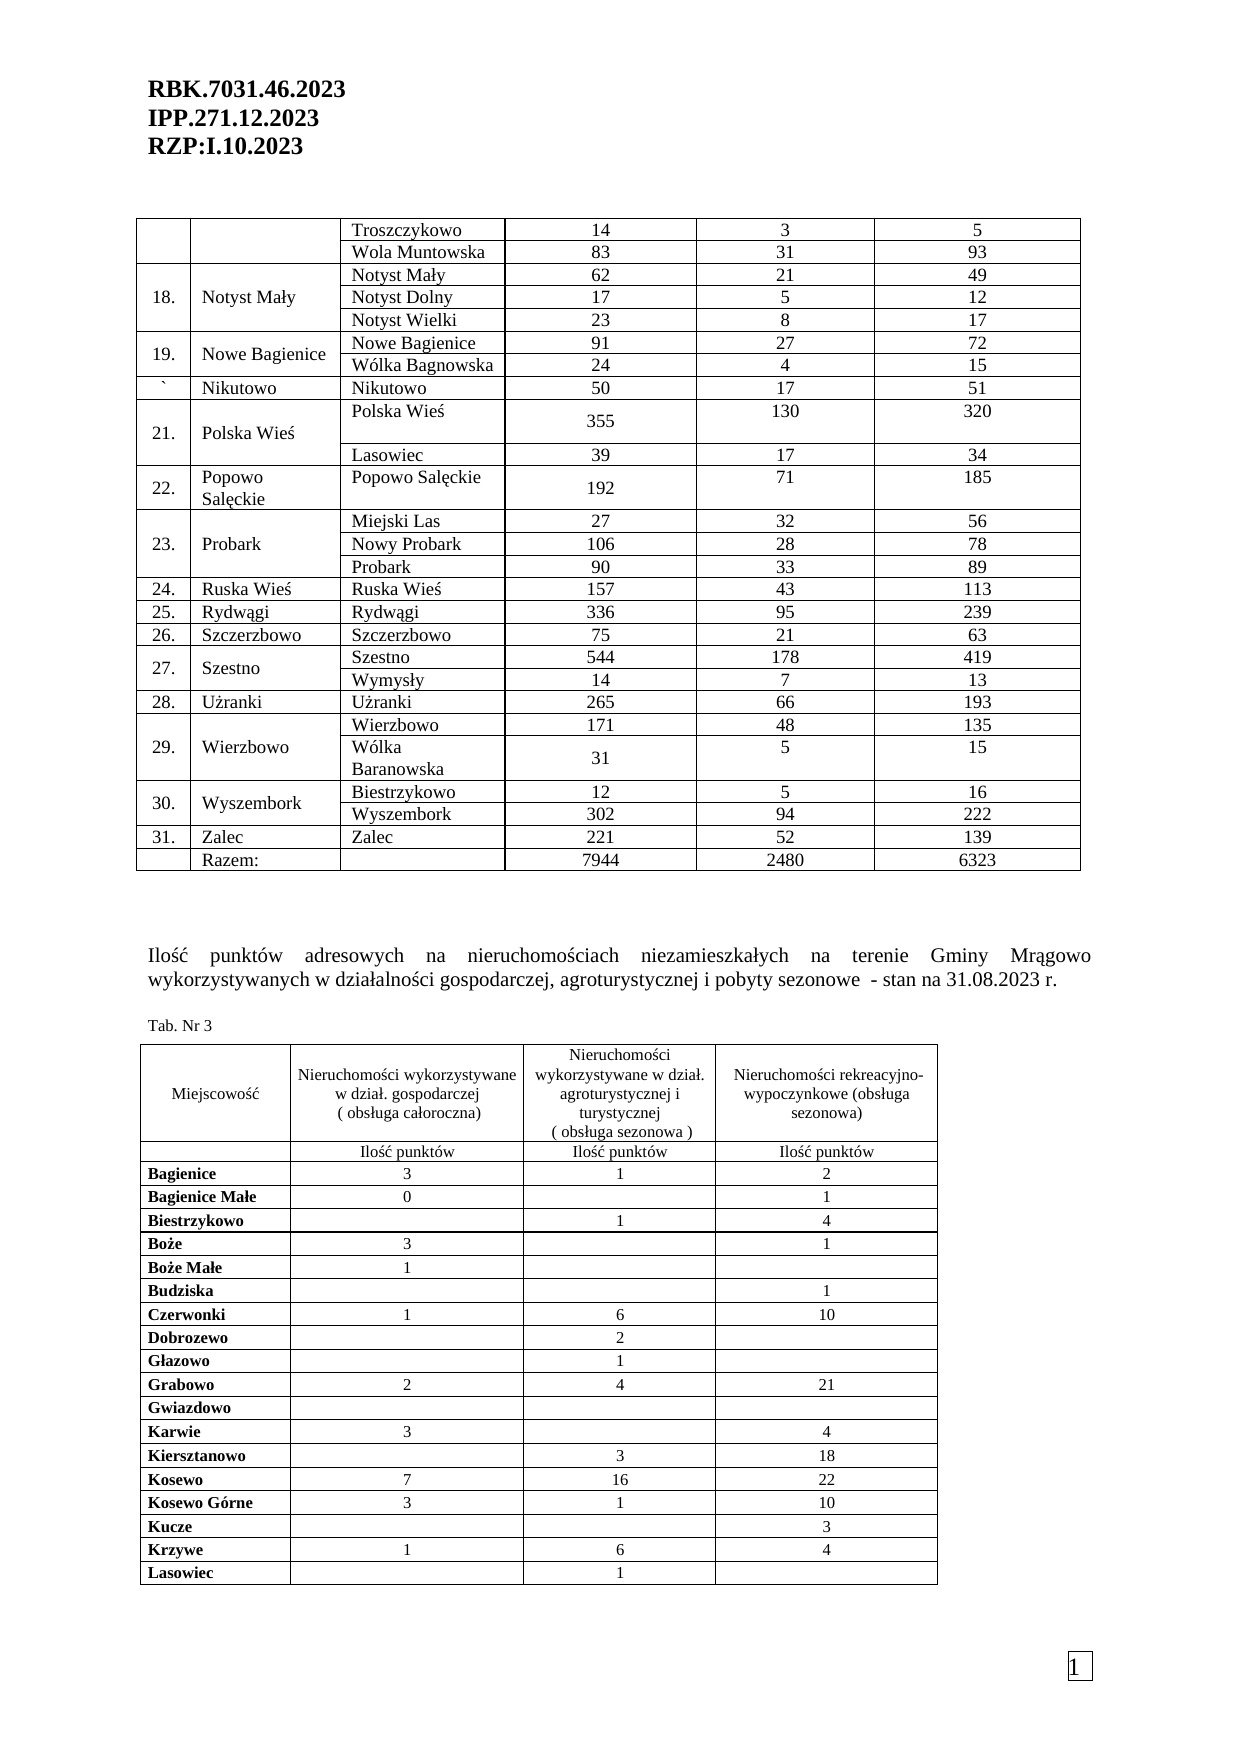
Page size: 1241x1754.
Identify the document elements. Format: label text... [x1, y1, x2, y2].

table_cell Grabowo [141, 1373, 290, 1396]
table_cell [716, 1397, 937, 1419]
table_cell 6323 [875, 849, 1080, 870]
table_cell Biestrzykowo [141, 1209, 290, 1231]
table_cell 25. [137, 601, 190, 622]
table_cell Kiersztanowo [141, 1444, 290, 1467]
table_cell 2 [291, 1373, 523, 1396]
table_cell Wola Muntowska [341, 241, 504, 263]
table_cell 21 [697, 624, 874, 645]
table_cell Głazowo [141, 1350, 290, 1372]
table_cell [716, 1256, 937, 1278]
table_cell Nowe Bagienice [341, 332, 504, 353]
table_cell 62 [506, 264, 696, 285]
table_cell 19. [137, 332, 190, 376]
table_cell 1 [716, 1233, 937, 1255]
table_cell 56 [875, 510, 1080, 532]
table_cell Ruska Wieś [191, 578, 340, 600]
table_cell 336 [506, 601, 696, 622]
table_cell 1 [716, 1186, 937, 1208]
table_cell Popowo Salęckie [191, 466, 340, 509]
table_cell 24. [137, 578, 190, 600]
table_cell ` [137, 377, 190, 398]
table_cell Probark [191, 510, 340, 577]
table_cell 21. [137, 400, 190, 465]
table_cell 192 [506, 466, 696, 509]
table_cell 94 [697, 803, 874, 825]
table_cell Budziska [141, 1279, 290, 1302]
table_cell 95 [697, 601, 874, 622]
table_cell Lasowiec [341, 444, 504, 465]
table_cell [341, 849, 504, 870]
table_cell Boże [141, 1233, 290, 1255]
table_cell 5 [697, 736, 874, 779]
table_cell 71 [697, 466, 874, 509]
table_cell 12 [875, 286, 1080, 308]
table_cell Szczerzbowo [191, 624, 340, 645]
table_cell 51 [875, 377, 1080, 398]
table_cell 320 [875, 400, 1080, 443]
table_cell 17 [697, 377, 874, 398]
table_cell [291, 1326, 523, 1349]
table_cell 83 [506, 241, 696, 263]
table_cell 4 [524, 1373, 715, 1396]
table_cell Wyszembork [191, 781, 340, 825]
table_cell Notyst Mały [341, 264, 504, 285]
table_cell 17 [506, 286, 696, 308]
table_cell 23 [506, 309, 696, 331]
table_cell Nikutowo [191, 377, 340, 398]
table_cell 3 [524, 1444, 715, 1467]
table_cell 3 [716, 1515, 937, 1537]
table_cell 12 [506, 781, 696, 802]
table_cell Kucze [141, 1515, 290, 1537]
table_cell Dobrozewo [141, 1326, 290, 1349]
table_cell 49 [875, 264, 1080, 285]
table_cell 18 [716, 1444, 937, 1467]
table_cell Notyst Mały [191, 264, 340, 331]
table_cell 15 [875, 354, 1080, 376]
table_cell 15 [875, 736, 1080, 779]
text Ilość punktów adresowych na nieruchomościach niezamieszkałych na terenie Gminy Mrągowo wykorzystywanych w działalności gospodarczej, agroturystycznej i pobyty sezonowe - stan na 31.08.2023 r. [148, 943, 1092, 991]
table_cell 1 [524, 1162, 715, 1184]
table_cell 3 [291, 1233, 523, 1255]
table_cell Bagienice Małe [141, 1186, 290, 1208]
table_cell [524, 1420, 715, 1442]
table_cell 6 [524, 1538, 715, 1561]
table_cell Notyst Wielki [341, 309, 504, 331]
table_cell Polska Wieś [341, 400, 504, 443]
table_cell 1 [524, 1562, 715, 1584]
table_cell 139 [875, 826, 1080, 847]
table_cell Wólka Baranowska [341, 736, 504, 779]
table_cell 16 [524, 1468, 715, 1490]
table_cell [291, 1515, 523, 1537]
table_cell [291, 1209, 523, 1231]
table_cell Probark [341, 556, 504, 577]
table_cell Wólka Bagnowska [341, 354, 504, 376]
table_cell 5 [697, 781, 874, 802]
table_cell [524, 1233, 715, 1255]
table_cell Karwie [141, 1420, 290, 1442]
table_cell Notyst Dolny [341, 286, 504, 308]
table_cell [137, 849, 190, 870]
table_cell 89 [875, 556, 1080, 577]
table_cell [291, 1562, 523, 1584]
table_cell 1 [524, 1350, 715, 1372]
table_cell [291, 1350, 523, 1372]
table_cell 91 [506, 332, 696, 353]
table_cell Boże Małe [141, 1256, 290, 1278]
table_cell 75 [506, 624, 696, 645]
table_cell 7944 [506, 849, 696, 870]
table_cell Szczerzbowo [341, 624, 504, 645]
table_cell 1 [291, 1538, 523, 1561]
table_cell 31 [506, 736, 696, 779]
table_cell Gwiazdowo [141, 1397, 290, 1419]
table_cell 193 [875, 691, 1080, 713]
table_cell 544 [506, 646, 696, 668]
table_cell [716, 1350, 937, 1372]
table_cell 14 [506, 669, 696, 690]
table_cell 222 [875, 803, 1080, 825]
table_cell 8 [697, 309, 874, 331]
table_cell 31 [697, 241, 874, 263]
table_cell 157 [506, 578, 696, 600]
table_cell 27 [697, 332, 874, 353]
table_cell 27 [506, 510, 696, 532]
table_cell Zalec [341, 826, 504, 847]
table_cell Biestrzykowo [341, 781, 504, 802]
table_cell 24 [506, 354, 696, 376]
table_cell 78 [875, 533, 1080, 554]
table_cell [291, 1397, 523, 1419]
table_cell 28 [697, 533, 874, 554]
table_cell 32 [697, 510, 874, 532]
text Tab. Nr 3 [148, 1015, 1092, 1034]
table_cell 5 [875, 219, 1080, 240]
table_cell 7 [697, 669, 874, 690]
table_cell 265 [506, 691, 696, 713]
table_cell 1 [524, 1209, 715, 1231]
table_cell 52 [697, 826, 874, 847]
table_cell 130 [697, 400, 874, 443]
table_cell 239 [875, 601, 1080, 622]
table_cell 22 [716, 1468, 937, 1490]
table_cell [141, 1142, 290, 1161]
table_cell [524, 1515, 715, 1537]
table_cell [524, 1397, 715, 1419]
table_cell 17 [697, 444, 874, 465]
table_cell 5 [697, 286, 874, 308]
table_cell 10 [716, 1491, 937, 1514]
table_cell 2 [716, 1162, 937, 1184]
table_cell [291, 1279, 523, 1302]
table_cell Popowo Salęckie [341, 466, 504, 509]
table_cell 18. [137, 264, 190, 331]
table_cell 33 [697, 556, 874, 577]
table_cell 3 [291, 1162, 523, 1184]
table_cell 50 [506, 377, 696, 398]
table_cell 135 [875, 714, 1080, 735]
table_cell 106 [506, 533, 696, 554]
table_cell Użranki [191, 691, 340, 713]
table_cell 1 [716, 1279, 937, 1302]
table_cell 21 [697, 264, 874, 285]
table_cell 3 [291, 1420, 523, 1442]
table_cell Użranki [341, 691, 504, 713]
table_cell 355 [506, 400, 696, 443]
table_cell Ruska Wieś [341, 578, 504, 600]
table_cell 48 [697, 714, 874, 735]
table_cell 113 [875, 578, 1080, 600]
table_cell 66 [697, 691, 874, 713]
table_cell 39 [506, 444, 696, 465]
table_cell 22. [137, 466, 190, 509]
table_cell 1 [291, 1256, 523, 1278]
table_cell Rydwągi [341, 601, 504, 622]
table_cell Wierzbowo [191, 714, 340, 779]
table_cell Nowe Bagienice [191, 332, 340, 376]
table_cell 26. [137, 624, 190, 645]
table_cell Lasowiec [141, 1562, 290, 1584]
table_header Nieruchomości wykorzystywane w dział. agroturystycznej i turystycznej ( obsługa sezonowa ) [524, 1045, 715, 1141]
table_cell [524, 1256, 715, 1278]
table_cell 14 [506, 219, 696, 240]
table_cell 10 [716, 1303, 937, 1325]
table_cell 29. [137, 714, 190, 779]
table_cell Wyszembork [341, 803, 504, 825]
table_cell 43 [697, 578, 874, 600]
table_cell 4 [716, 1209, 937, 1231]
table_cell 221 [506, 826, 696, 847]
table_cell [524, 1186, 715, 1208]
table_cell 7 [291, 1468, 523, 1490]
table_cell Wymysły [341, 669, 504, 690]
table_cell 21 [716, 1373, 937, 1396]
table_cell Czerwonki [141, 1303, 290, 1325]
table_cell 31. [137, 826, 190, 847]
table_cell Nowy Probark [341, 533, 504, 554]
table_cell 16 [875, 781, 1080, 802]
table_cell Szestno [191, 646, 340, 690]
table_cell Kosewo Górne [141, 1491, 290, 1514]
table_cell Miejski Las [341, 510, 504, 532]
table_cell 0 [291, 1186, 523, 1208]
table_cell Zalec [191, 826, 340, 847]
table_cell 6 [524, 1303, 715, 1325]
table_cell 1 [524, 1491, 715, 1514]
table_cell 72 [875, 332, 1080, 353]
table_cell 4 [716, 1420, 937, 1442]
table_cell Kosewo [141, 1468, 290, 1490]
table_cell 419 [875, 646, 1080, 668]
table_cell Razem: [191, 849, 340, 870]
table_cell Szestno [341, 646, 504, 668]
table_cell 178 [697, 646, 874, 668]
table_cell Ilość punktów [716, 1142, 937, 1161]
table_cell 30. [137, 781, 190, 825]
table_cell [524, 1279, 715, 1302]
table_header Miejscowość [141, 1045, 290, 1141]
table_cell 4 [716, 1538, 937, 1561]
table_cell Troszczykowo [341, 219, 504, 240]
table_cell Wierzbowo [341, 714, 504, 735]
table_cell 63 [875, 624, 1080, 645]
table_cell 3 [697, 219, 874, 240]
table_cell Bagienice [141, 1162, 290, 1184]
table_cell Nikutowo [341, 377, 504, 398]
table_cell Polska Wieś [191, 400, 340, 465]
table_cell 28. [137, 691, 190, 713]
table_cell [716, 1326, 937, 1349]
table_cell 23. [137, 510, 190, 577]
table_cell [716, 1562, 937, 1584]
table_cell 27. [137, 646, 190, 690]
table_header Nieruchomości rekreacyjno-wypoczynkowe (obsługa sezonowa) [716, 1045, 937, 1141]
table_cell [291, 1444, 523, 1467]
table_cell 34 [875, 444, 1080, 465]
table_cell 13 [875, 669, 1080, 690]
table_cell 3 [291, 1491, 523, 1514]
table_cell 2480 [697, 849, 874, 870]
table_cell 90 [506, 556, 696, 577]
table_cell 302 [506, 803, 696, 825]
table_cell 1 [291, 1303, 523, 1325]
table_cell 171 [506, 714, 696, 735]
table_cell 4 [697, 354, 874, 376]
table_cell 185 [875, 466, 1080, 509]
table_cell Ilość punktów [291, 1142, 523, 1161]
table_cell Krzywe [141, 1538, 290, 1561]
table_cell Ilość punktów [524, 1142, 715, 1161]
table_header Nieruchomości wykorzystywane w dział. gospodarczej ( obsługa całoroczna) [291, 1045, 523, 1141]
table_cell 17 [875, 309, 1080, 331]
table_cell 93 [875, 241, 1080, 263]
table_cell Rydwągi [191, 601, 340, 622]
table_cell 2 [524, 1326, 715, 1349]
